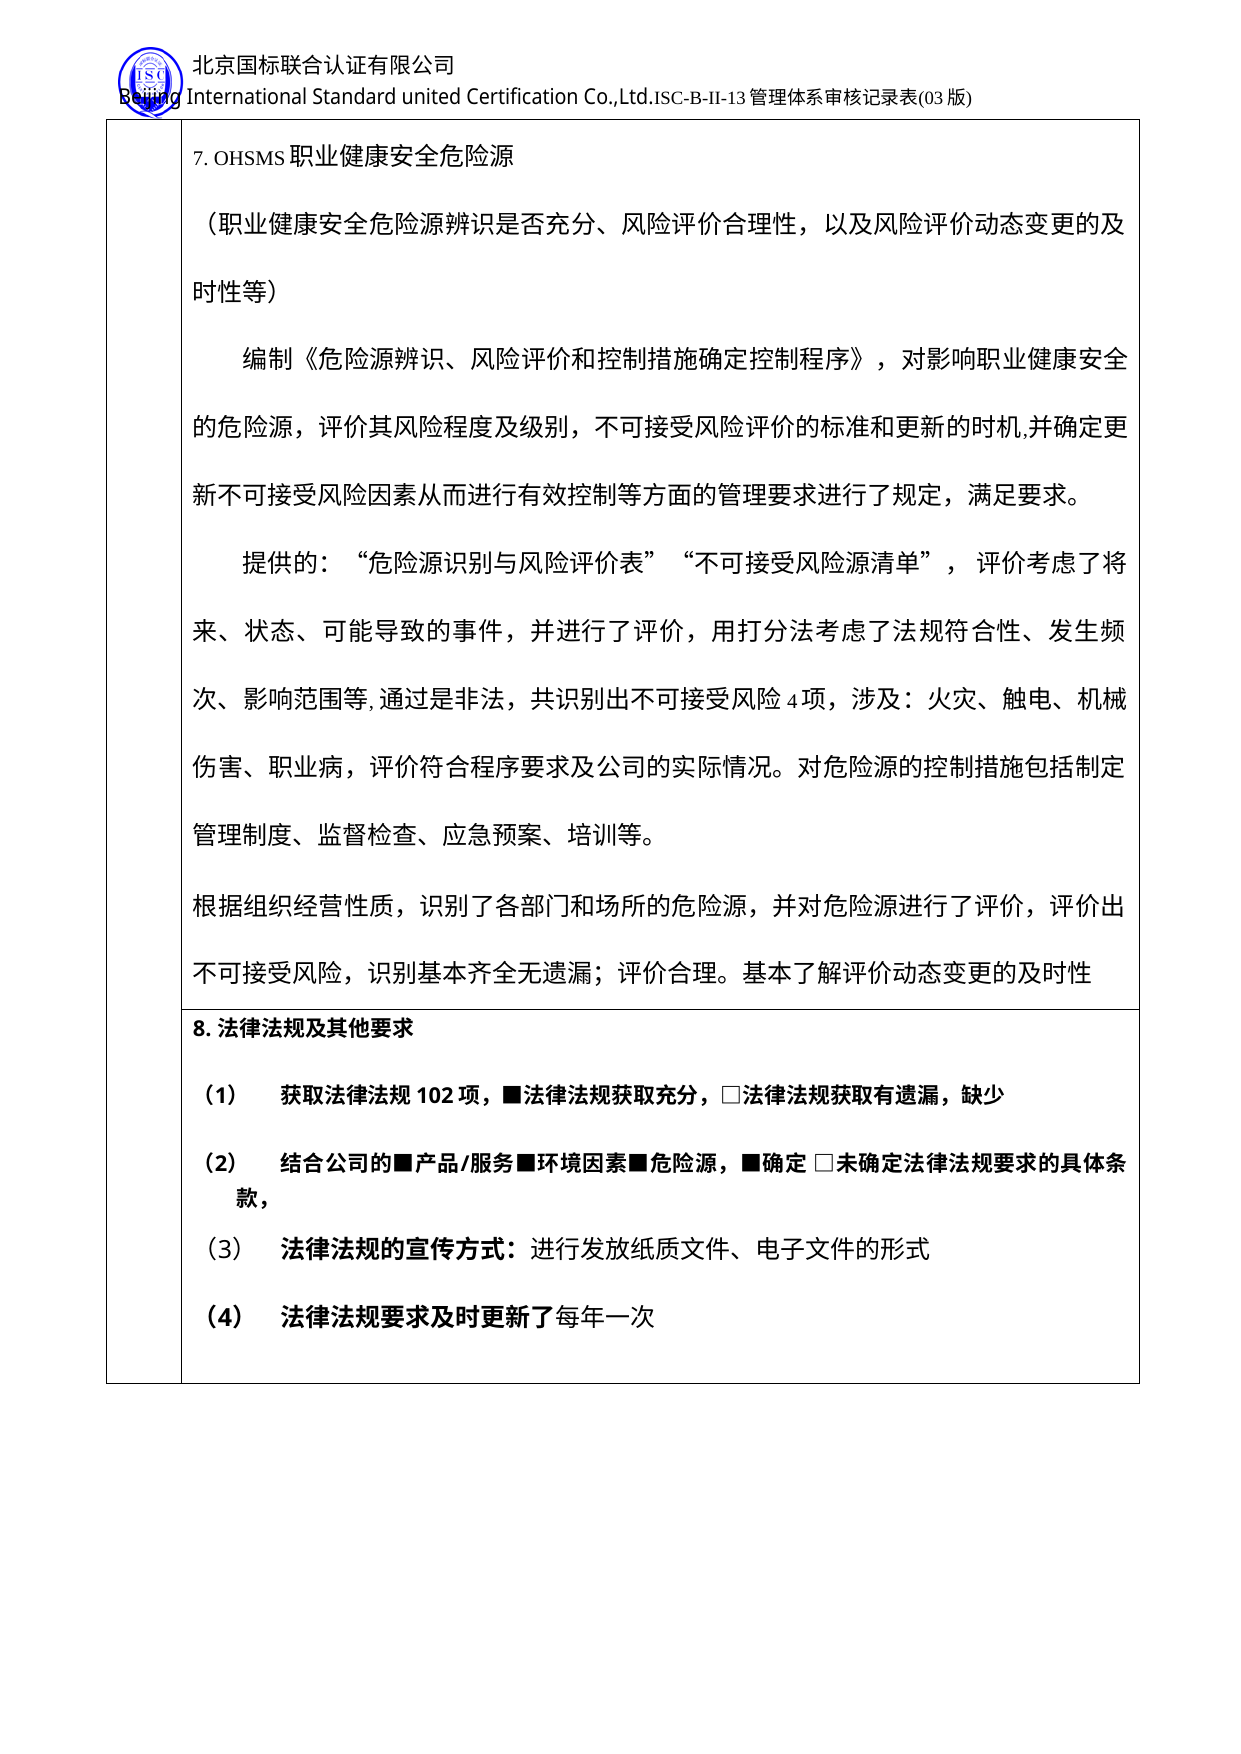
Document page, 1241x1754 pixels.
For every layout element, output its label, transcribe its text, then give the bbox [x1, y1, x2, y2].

picture [118, 47, 186, 119]
table_cell 7. OHSMS职业健康安全危险源 （职业健康安全危险源辨识是否充分、风险评价合理性，以及风险评价动态变更的及时性等） 编制《危险源辨识、风险评价和控制措施确定控制程序》，对影响职业健康安全的危险源，评价其风险程度及级别，不可接受风险评价的标准和更新的时机,并确定更新不可接受风险因素从而进行有效控制等方面的管理要求进行了规定，满足要求。 提供的：“危险源识别与风险评价表”“不可接受风险源清单”， 评价考虑了将来、状态、可能导致的事件，并进行了评价，用打分法考虑了法规符合性、发生频次、影响范围等, 通过是非法，共识别出不可接受风险4项，涉及：火灾、触电、机械伤害、职业病，评价符合程序要求及公司的实际情况。对危险源的控制措施包括制定管理制度、监督检查、应急预案、培训等。 根据组织经营性质，识别了各部门和场所的危险源，并对危险源进行了评价，评价出不可接受风险，识别基本齐全无遗漏；评价合理。基本了解评价动态变更的及时性 [182, 120, 1139, 1008]
table_cell 8. 法律法规及其他要求 获取法律法规102项，■法律法规获取充分，□法律法规获取有遗漏，缺少 结合公司的■产品/服务■环境因素■危险源，■确定 □未确定法律法规要求的具体条款， 法律法规的宣传方式：进行发放纸质文件、电子文件的形式 法律法规要求及时更新了每年一次 [182, 1010, 1139, 1383]
